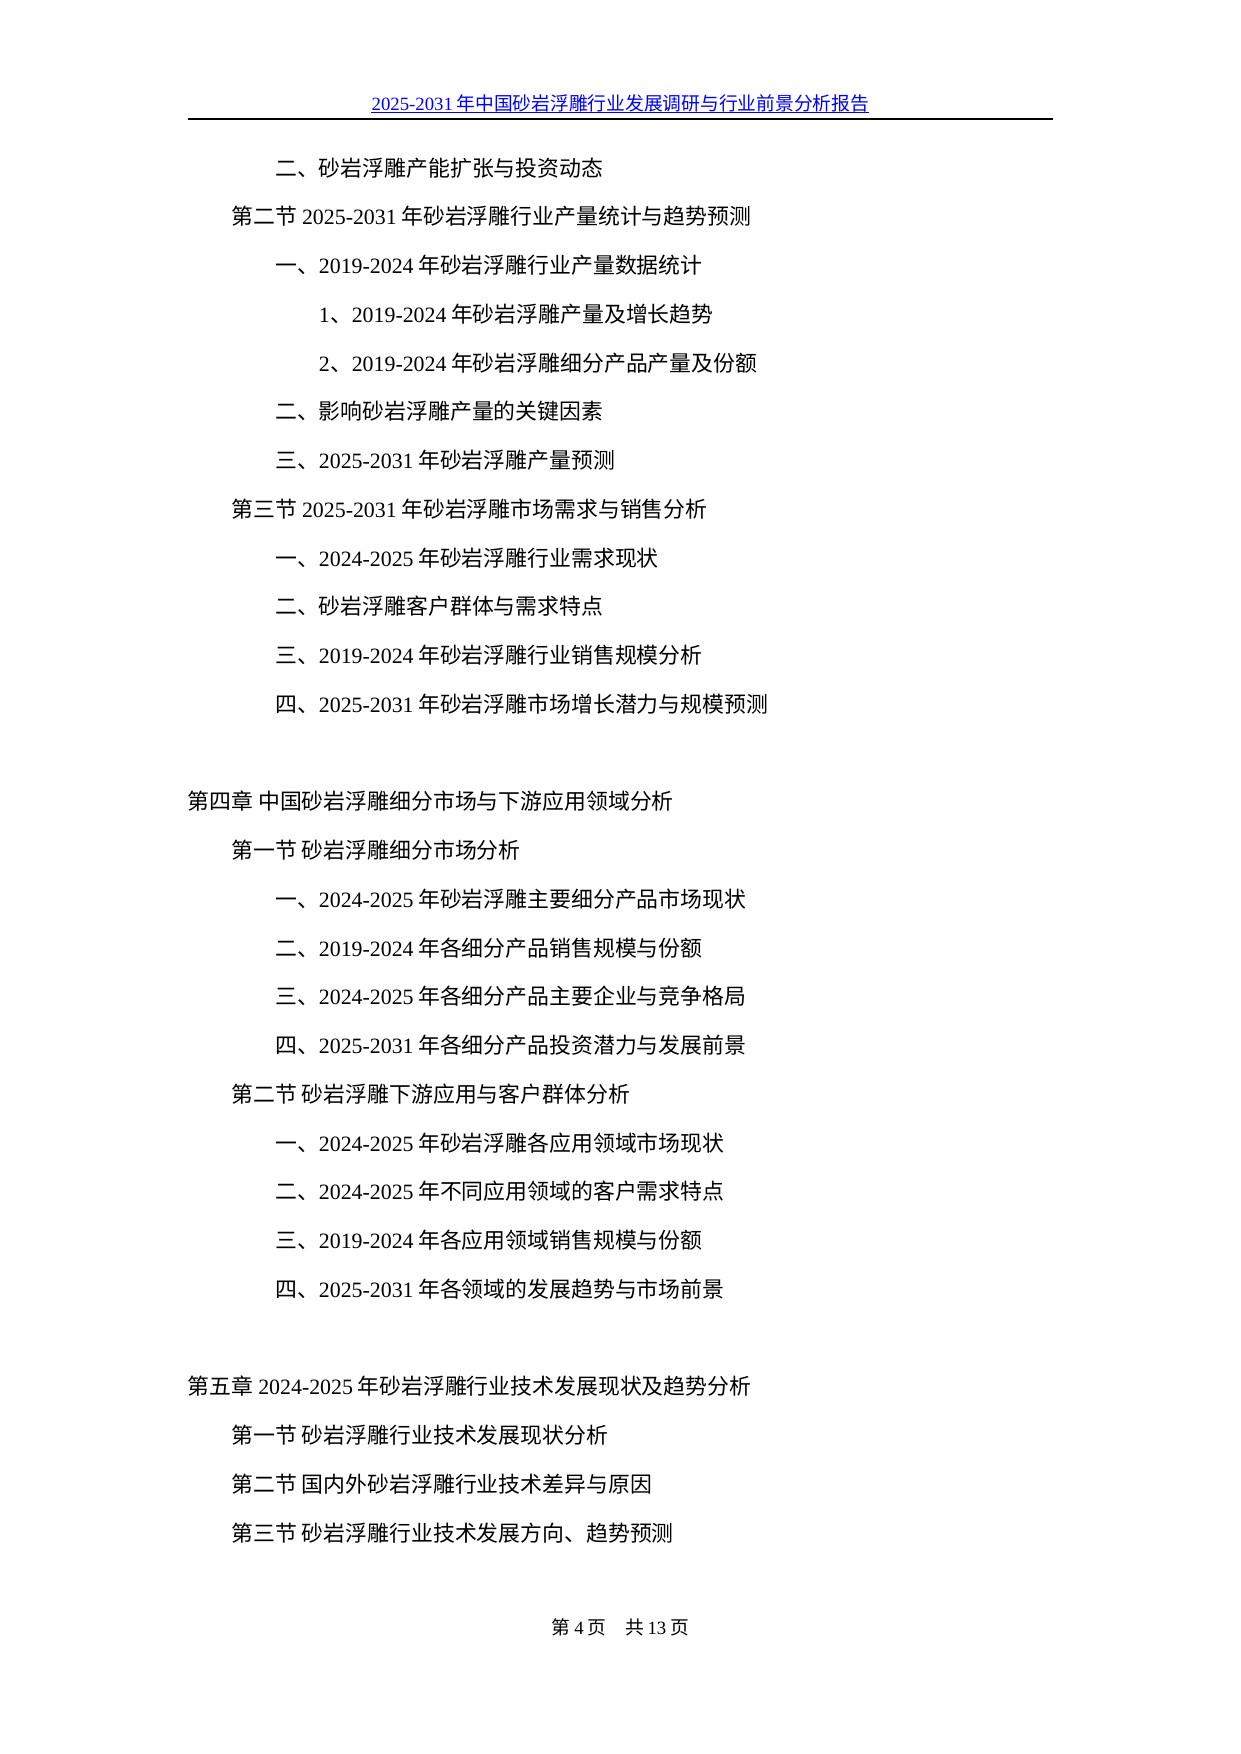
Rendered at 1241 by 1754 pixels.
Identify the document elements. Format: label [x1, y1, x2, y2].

text [187, 150, 1053, 1548]
